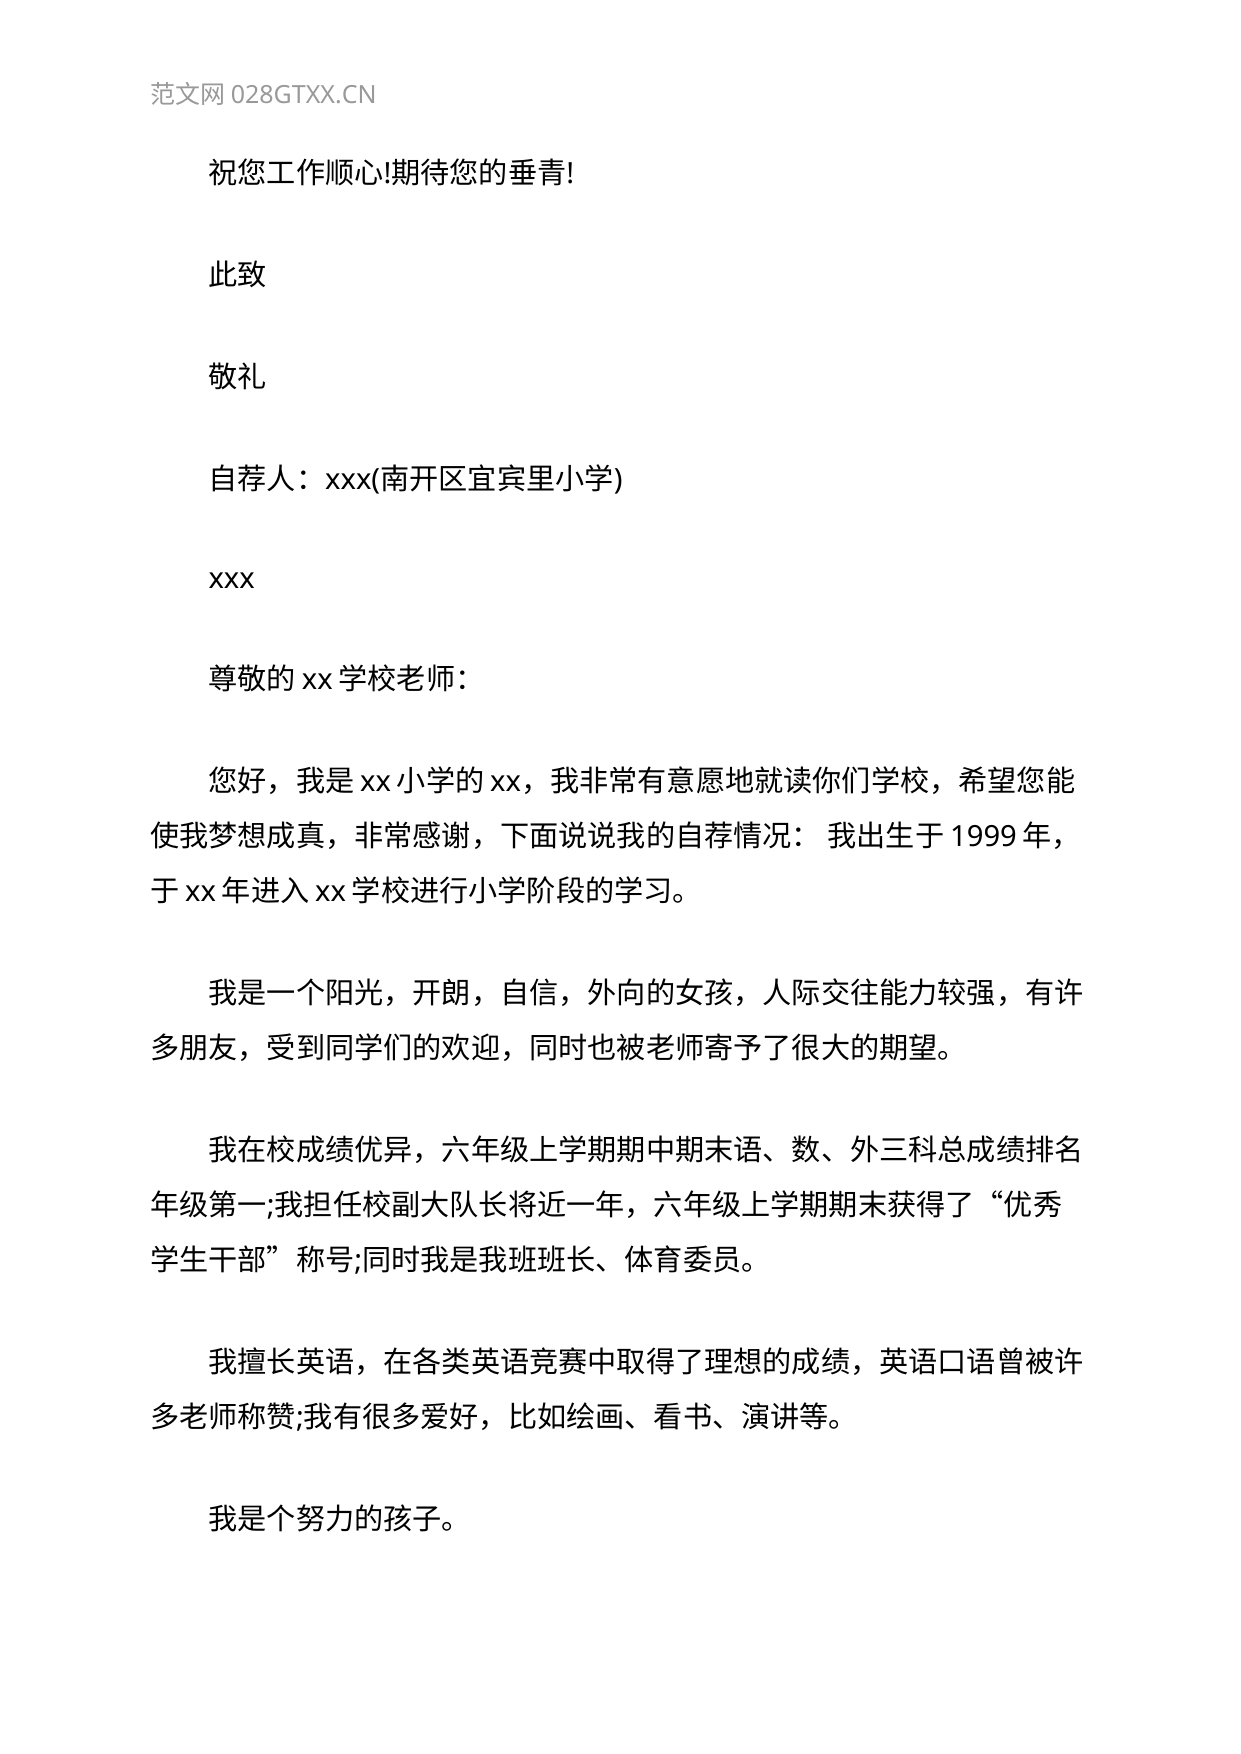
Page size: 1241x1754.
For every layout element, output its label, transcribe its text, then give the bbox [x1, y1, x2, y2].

text 祝您工作顺心!期待您的垂青! [150, 150, 1090, 192]
text 尊敬的xx学校老师： [150, 656, 1090, 698]
text 敬礼 [150, 354, 1090, 396]
text 我在校成绩优异，六年级上学期期中期末语、数、外三科总成绩排名年级第一;我担任校副大队长将近一年，六年级上学期期末获得了“优秀学生干部”称号;同时我是我班班长、体育委员。 [150, 1127, 1090, 1279]
text 自荐人：xxx(南开区宜宾里小学) [150, 456, 1090, 498]
text 我擅长英语，在各类英语竞赛中取得了理想的成绩，英语口语曾被许多老师称赞;我有很多爱好，比如绘画、看书、演讲等。 [150, 1338, 1090, 1436]
text 我是个努力的孩子。 [150, 1495, 1090, 1538]
text 此致 [150, 252, 1090, 294]
text 您好，我是xx小学的xx，我非常有意愿地就读你们学校，希望您能使我梦想成真，非常感谢，下面说说我的自荐情况： 我出生于1999年，于xx年进入xx学校进行小学阶段的学习。 [150, 758, 1090, 910]
text xxx [150, 557, 1090, 597]
text 我是一个阳光，开朗，自信，外向的女孩，人际交往能力较强，有许多朋友，受到同学们的欢迎，同时也被老师寄予了很大的期望。 [150, 970, 1090, 1067]
